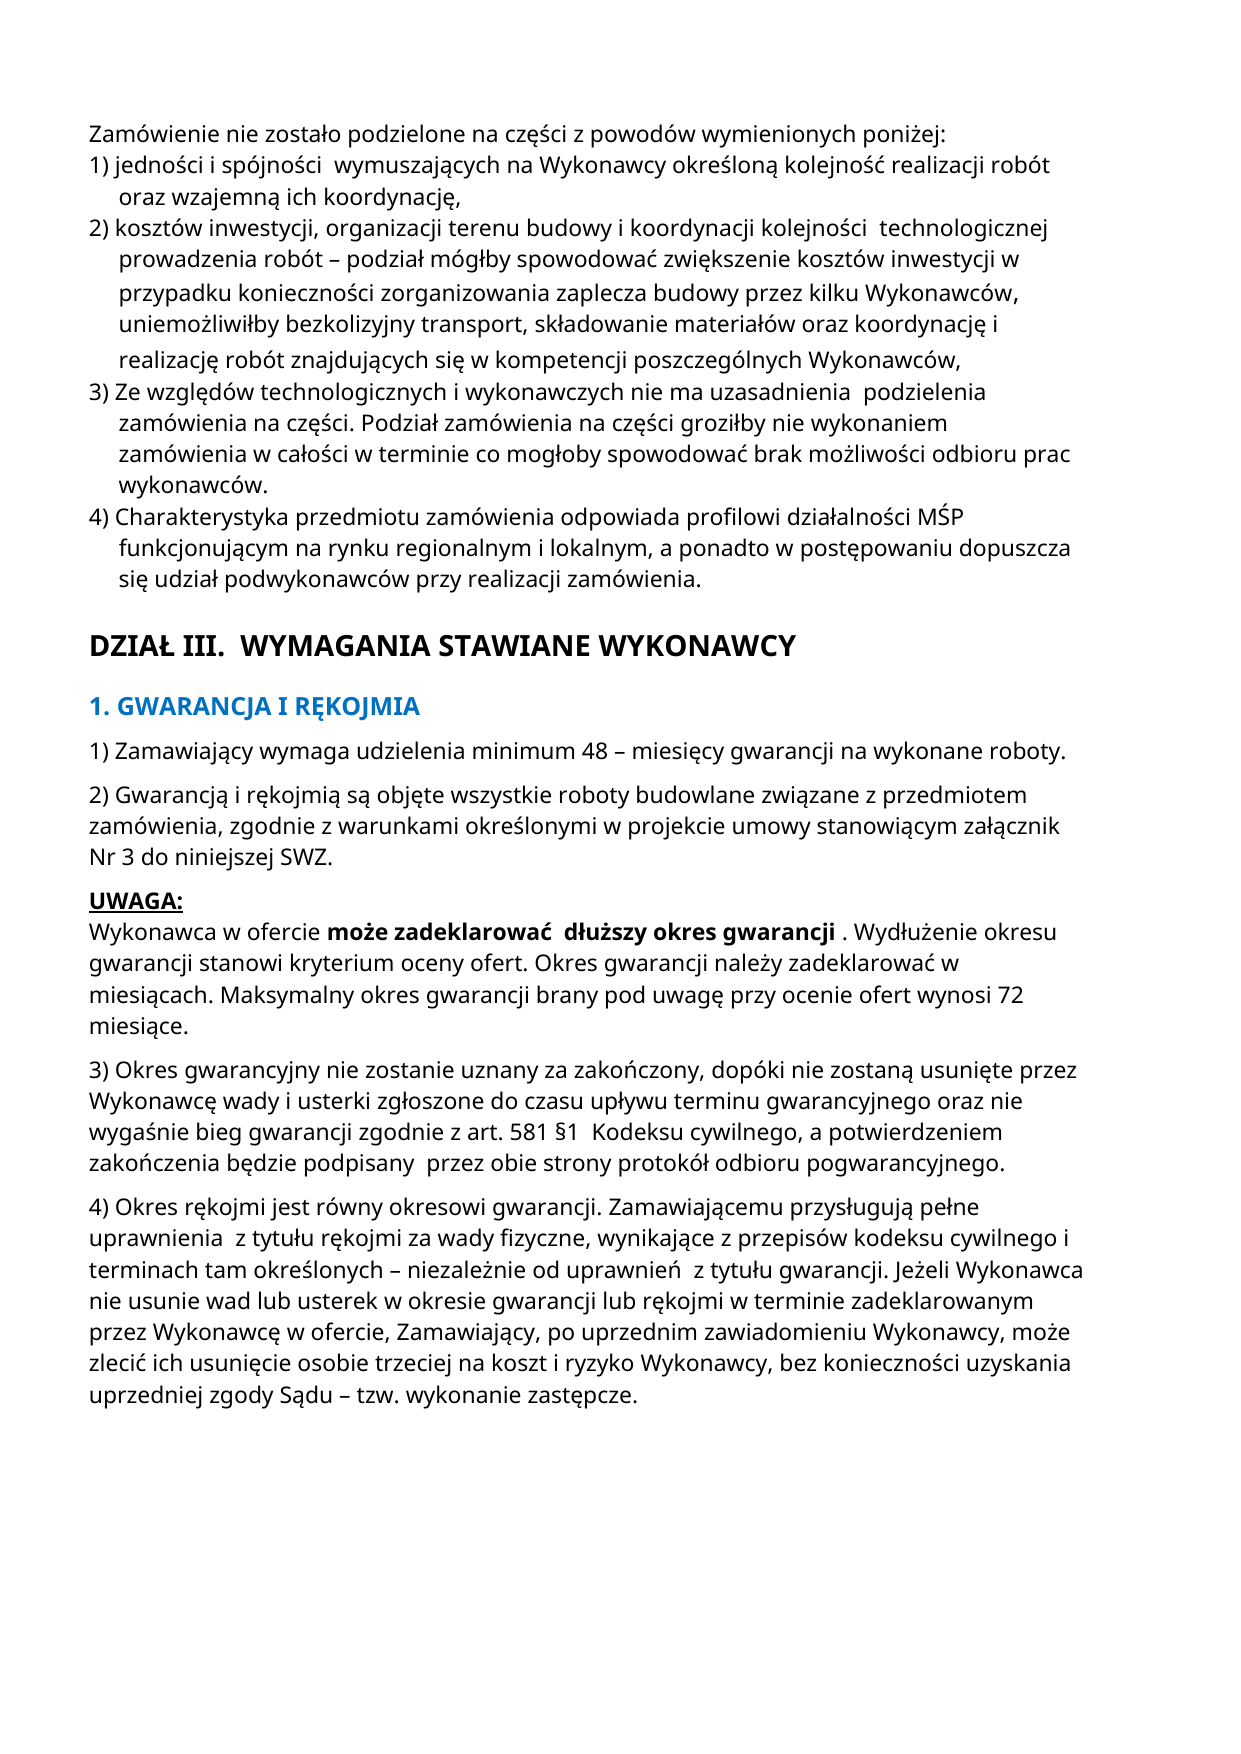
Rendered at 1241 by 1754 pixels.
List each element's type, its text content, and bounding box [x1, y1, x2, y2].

text DZIAŁ III. WYMAGANIA STAWIANE WYKONAWCY [89, 625, 1092, 664]
text wykonawców. [89, 469, 1090, 501]
list się udział podwykonawców przy realizacji zamówienia. [89, 563, 1092, 594]
list 4) Charakterystyka przedmiotu zamówienia odpowiada profilowi działalności MŚP [89, 501, 1092, 532]
text 3) Okres gwarancyjny nie zostanie uznany za zakończony, dopóki nie zostaną usunięte przez Wykonawcę wady i usterki zgłoszone do czasu upływu terminu gwarancyjnego oraz nie wygaśnie bieg gwarancji zgodnie z art. 581 §1 Kodeksu cywilnego, a potwierdzeniem zakończenia będzie podpisany przez obie strony protokół odbioru pogwarancyjnego. [89, 1054, 1090, 1179]
text 4) Okres rękojmi jest równy okresowi gwarancji. Zamawiającemu przysługują pełne uprawnienia z tytułu rękojmi za wady fizyczne, wynikające z przepisów kodeksu cywilnego i terminach tam określonych – niezależnie od uprawnień z tytułu gwarancji. Jeżeli Wykonawca nie usunie wad lub usterek w okresie gwarancji lub rękojmi w terminie zadeklarowanym przez Wykonawcę w ofercie, Zamawiający, po uprzednim zawiadomieniu Wykonawcy, może zlecić ich usunięcie osobie trzeciej na koszt i ryzyko Wykonawcy, bez konieczności uzyskania uprzedniej zgody Sądu – tzw. wykonanie zastępcze. [89, 1191, 1090, 1410]
text Wykonawca w ofercie może zadeklarować dłuższy okres gwarancji . Wydłużenie okresu gwarancji stanowi kryterium oceny ofert. Okres gwarancji należy zadeklarować w miesiącach. Maksymalny okres gwarancji brany pod uwagę przy ocenie ofert wynosi 72 miesiące. [89, 916, 1090, 1041]
text zamówienia w całości w terminie co mogłoby spowodować brak możliwości odbioru prac [89, 438, 1090, 469]
text 1. GWARANCJA I RĘKOJMIA [89, 687, 1090, 722]
text realizację robót znajdujących się w kompetencji poszczególnych Wykonawców, [89, 344, 1090, 376]
text prowadzenia robót – podział mógłby spowodować zwiększenie kosztów inwestycji w [89, 243, 1090, 274]
list funkcjonującym na rynku regionalnym i lokalnym, a ponadto w postępowaniu dopuszcza [89, 532, 1092, 563]
text oraz wzajemną ich koordynację, [89, 181, 1090, 212]
text 2) kosztów inwestycji, organizacji terenu budowy i koordynacji kolejności technologicznej [89, 212, 1090, 243]
text 3) Ze względów technologicznych i wykonawczych nie ma uzasadnienia podzielenia [89, 376, 1090, 407]
text przypadku konieczności zorganizowania zaplecza budowy przez kilku Wykonawców, [89, 274, 1090, 308]
text 2) Gwarancją i rękojmią są objęte wszystkie roboty budowlane związane z przedmiotem zamówienia, zgodnie z warunkami określonymi w projekcie umowy stanowiącym załącznik Nr 3 do niniejszej SWZ. [89, 779, 1092, 872]
text UWAGA: [89, 885, 1090, 916]
text 1) jedności i spójności wymuszających na Wykonawcy określoną kolejność realizacji robót [89, 149, 1090, 181]
list 1) Zamawiający wymaga udzielenia minimum 48 – miesięcy gwarancji na wykonane roboty. [89, 735, 1092, 766]
text Zamówienie nie zostało podzielone na części z powodów wymienionych poniżej: [89, 118, 1090, 149]
text zamówienia na części. Podział zamówienia na części groziłby nie wykonaniem [89, 407, 1090, 438]
text uniemożliwiłby bezkolizyjny transport, składowanie materiałów oraz koordynację i [89, 308, 1090, 340]
